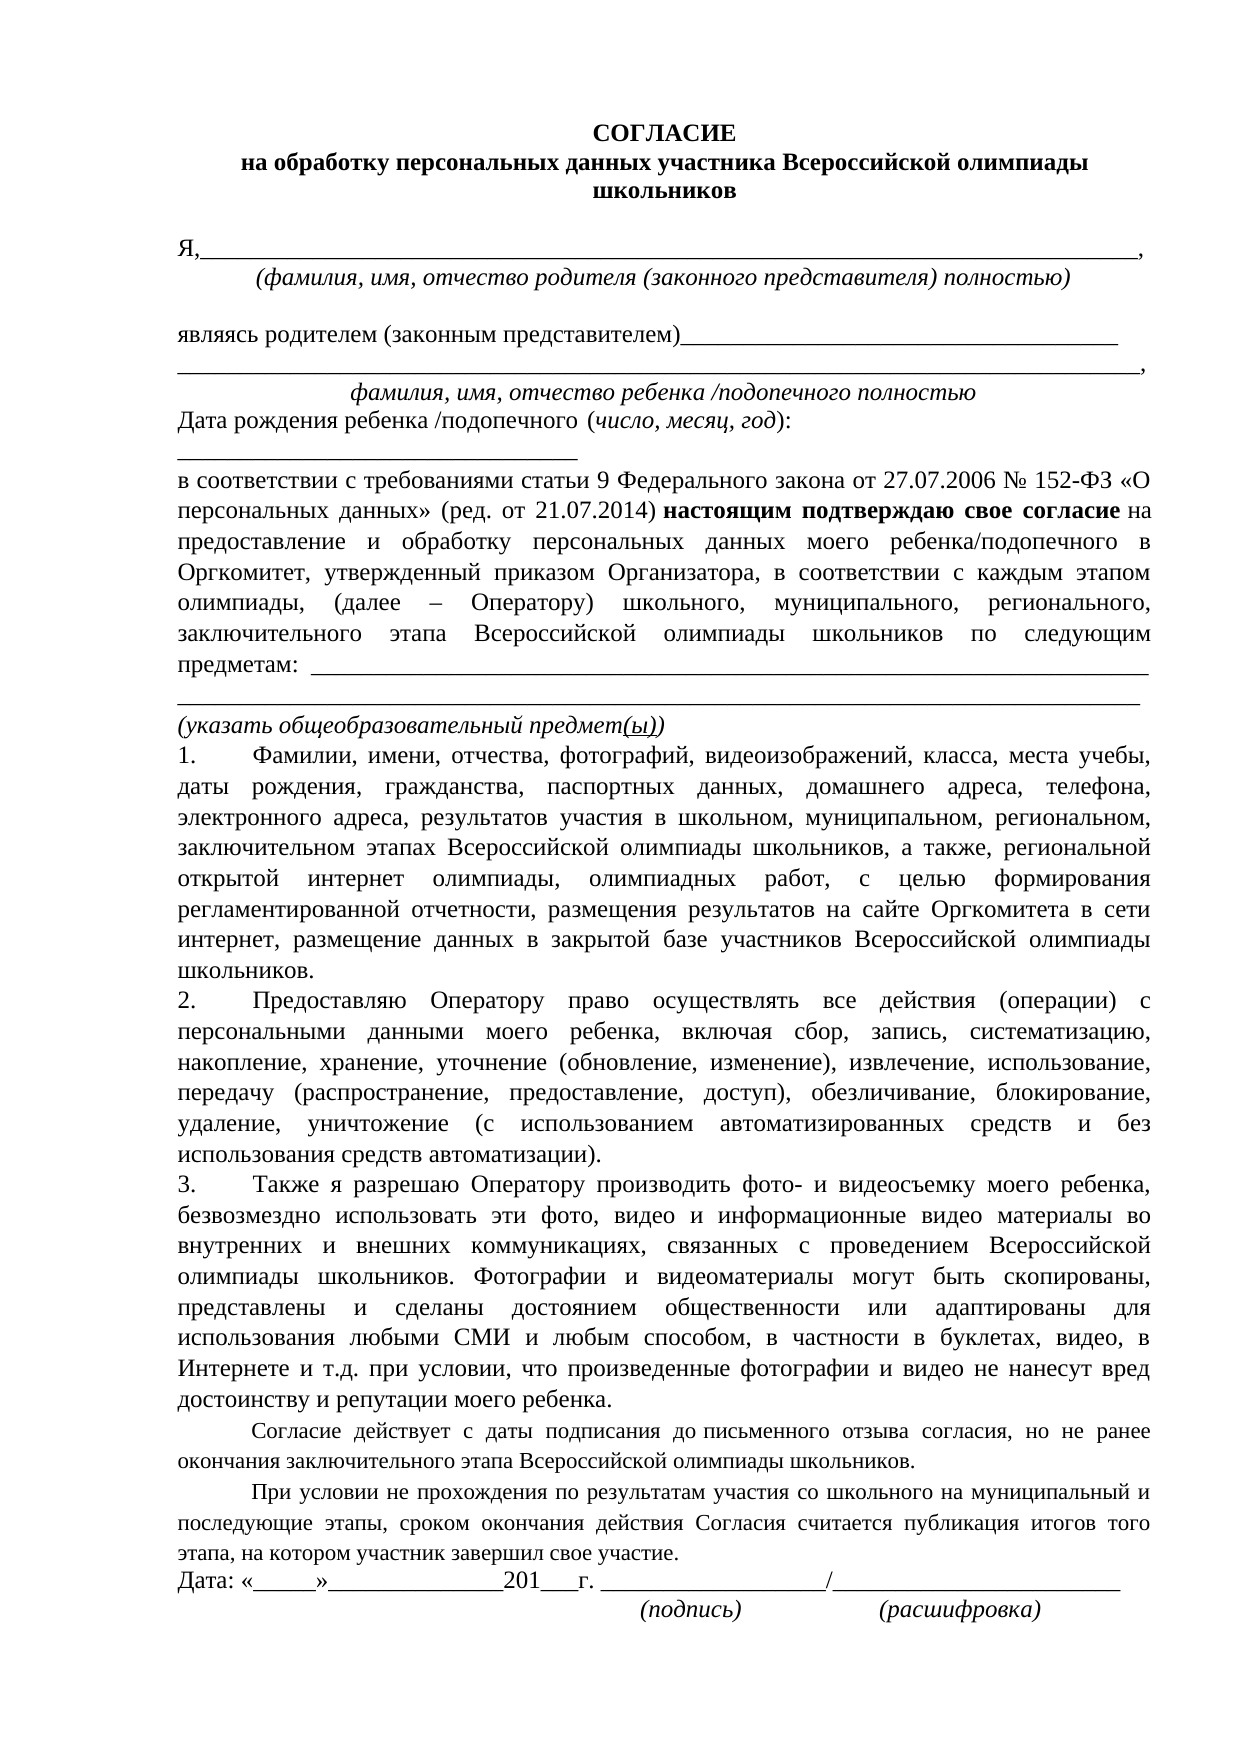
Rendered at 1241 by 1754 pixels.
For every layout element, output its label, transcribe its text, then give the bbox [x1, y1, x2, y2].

text (подпись) (расшифровка) [177, 1594, 1152, 1623]
text фамилия, имя, отчество ребенка /подопечного полностью [177, 377, 1152, 406]
text Согласие действует с даты подписания до письменного отзыва согласия, но не ранее окончания заключительного этапа Всероссийской олимпиады школьников. [177, 1412, 1152, 1474]
text на обработку персональных данных участника Всероссийской олимпиады школьников [177, 147, 1152, 204]
text (указать общеобразовательный предмет(ы)) [177, 708, 1152, 739]
text _____________________________________________________________________________ [177, 677, 1152, 708]
text СОГЛАСИЕ [177, 118, 1152, 147]
text в соответствии с требованиями статьи 9 Федерального закона от 27.07.2006 № 152-ФЗ «О персональных данных» (ред. от 21.07.2014) настоящим подтверждаю свое согласие на предоставление и обработку персональных данных моего ребенка/подопечного в Оргкомитет, утвержденный приказом Организатора, в соответствии с каждым этапом олимпиады, (далее – Оператору) школьного, муниципального, регионального, заключительного этапа Всероссийской олимпиады школьников по следующим предметам: ___________________________________________________________________ [177, 463, 1152, 677]
text являясь родителем (законным представителем)___________________________________ _____________________________________________________________________________, [177, 319, 1152, 377]
text Дата: «_____»______________201___г. __________________/_______________________ [177, 1566, 1152, 1594]
text Дата рождения ребенка /подопечного (число, месяц, год): ________________________________ [177, 406, 1152, 463]
list Предоставляю Оператору право осуществлять все действия (операции) с персональными данными моего ребенка, включая сбор, запись, систематизацию, накопление, хранение, уточнение (обновление, изменение), извлечение, использование, передачу (распространение, предоставление, доступ), обезличивание, блокирование, удаление, уничтожение (с использованием автоматизированных средств и без использования средств автоматизации). [177, 984, 1152, 1167]
list Также я разрешаю Оператору производить фото- и видеосъемку моего ребенка, безвозмездно использовать эти фото, видео и информационные видео материалы во внутренних и внешних коммуникациях, связанных с проведением Всероссийской олимпиады школьников. Фотографии и видеоматериалы могут быть скопированы, представлены и сделаны достоянием общественности или адаптированы для использования любыми СМИ и любым способом, в частности в буклетах, видео, в Интернете и т.д. при условии, что произведенные фотографии и видео не нанесут вред достоинству и репутации моего ребенка. [177, 1167, 1152, 1412]
list Фамилии, имени, отчества, фотографий, видеоизображений, класса, места учебы, даты рождения, гражданства, паспортных данных, домашнего адреса, телефона, электронного адреса, результатов участия в школьном, муниципальном, региональном, заключительном этапах Всероссийской олимпиады школьников, а также, региональной открытой интернет олимпиады, олимпиадных работ, с целью формирования регламентированной отчетности, размещения результатов на сайте Оргкомитета в сети интернет, размещение данных в закрытой базе участников Всероссийской олимпиады школьников. [177, 739, 1152, 984]
text При условии не прохождения по результатам участия со школьного на муниципальный и последующие этапы, сроком окончания действия Согласия считается публикация итогов того этапа, на котором участник завершил свое участие. [177, 1474, 1152, 1566]
text (фамилия, имя, отчество родителя (законного представителя) полностью) [177, 262, 1152, 291]
text Я,___________________________________________________________________________, [177, 233, 1152, 262]
